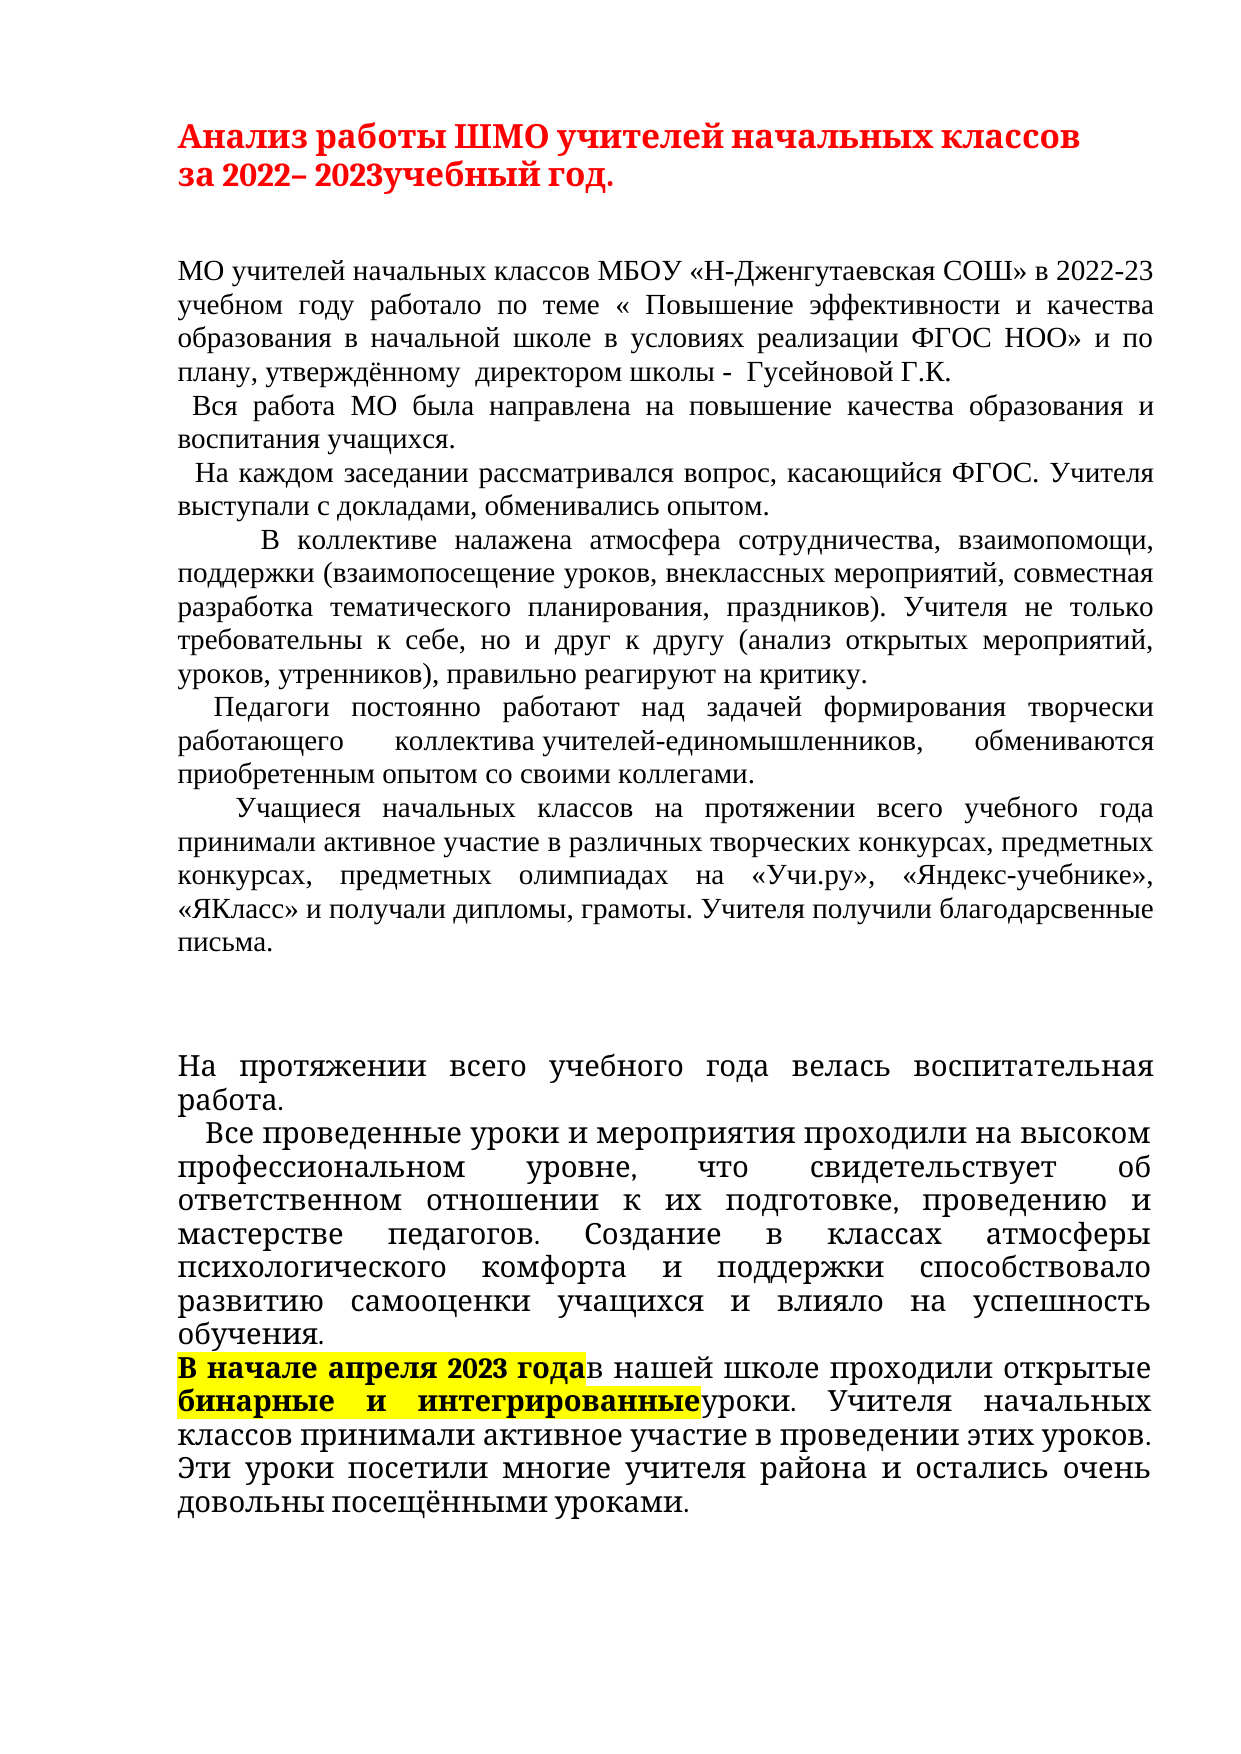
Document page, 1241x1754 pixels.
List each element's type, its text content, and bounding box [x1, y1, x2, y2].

text На каждом заседании рассматривался вопрос, касающийся ФГОС. Учителя выступали с докладами, обменивались опытом. [177, 455, 1154, 522]
text Все проведенные уроки и мероприятия проходили на высоком профессиональном уровне, что свидетельствует об ответственном отношении к их подготовке, проведению и мастерстве педагогов. Создание в классах атмосферы психологического комфорта и поддержки способствовало развитию самооценки учащихся и влияло на успешность обучения. [177, 1117, 1152, 1352]
text МО учителей начальных классов МБОУ «Н-Дженгутаевская СОШ» в 2022-23 учебном году работало по теме « Повышение эффективности и качества образования в начальной школе в условиях реализации ФГОС НОО» и по плану, утверждённому директором школы - Гусейновой Г.К. [177, 253, 1154, 388]
text Вся работа МО была направлена на повышение качества образования и воспитания учащихся. [177, 388, 1154, 455]
text Учащиеся начальных классов на протяжении всего учебного года принимали активное участие в различных творческих конкурсах, предметных конкурсах, предметных олимпиадах на «Учи.ру», «Яндекс-учебнике», «ЯКласс» и получали дипломы, грамоты. Учителя получили благодарсвенные письма. [177, 790, 1154, 958]
text На протяжении всего учебного года велась воспитательная работа. [177, 1050, 1154, 1117]
text В начале апреля 2023 годав нашей школе проходили открытые бинарные и интегрированныеуроки. Учителя начальных классов принимали активное участие в проведении этих уроков. Эти уроки посетили многие учителя района и остались очень довольны посещёнными уроками. [177, 1352, 1152, 1520]
text Анализ работы ШМО учителей начальных классов [177, 118, 1152, 156]
text Педагоги постоянно работают над задачей формирования творчески работающего коллектива учителей-единомышленников, обмениваются приобретенным опытом со своими коллегами. [177, 689, 1154, 790]
text В коллективе налажена атмосфера сотрудничества, взаимопомощи, поддержки (взаимопосещение уроков, внеклассных мероприятий, совместная разработка тематического планирования, праздников). Учителя не только требовательны к себе, но и друг к другу (анализ открытых мероприятий, уроков, утренников), правильно реагируют на критику. [177, 522, 1154, 689]
text за 2022– 2023учебный год. [177, 156, 1152, 195]
